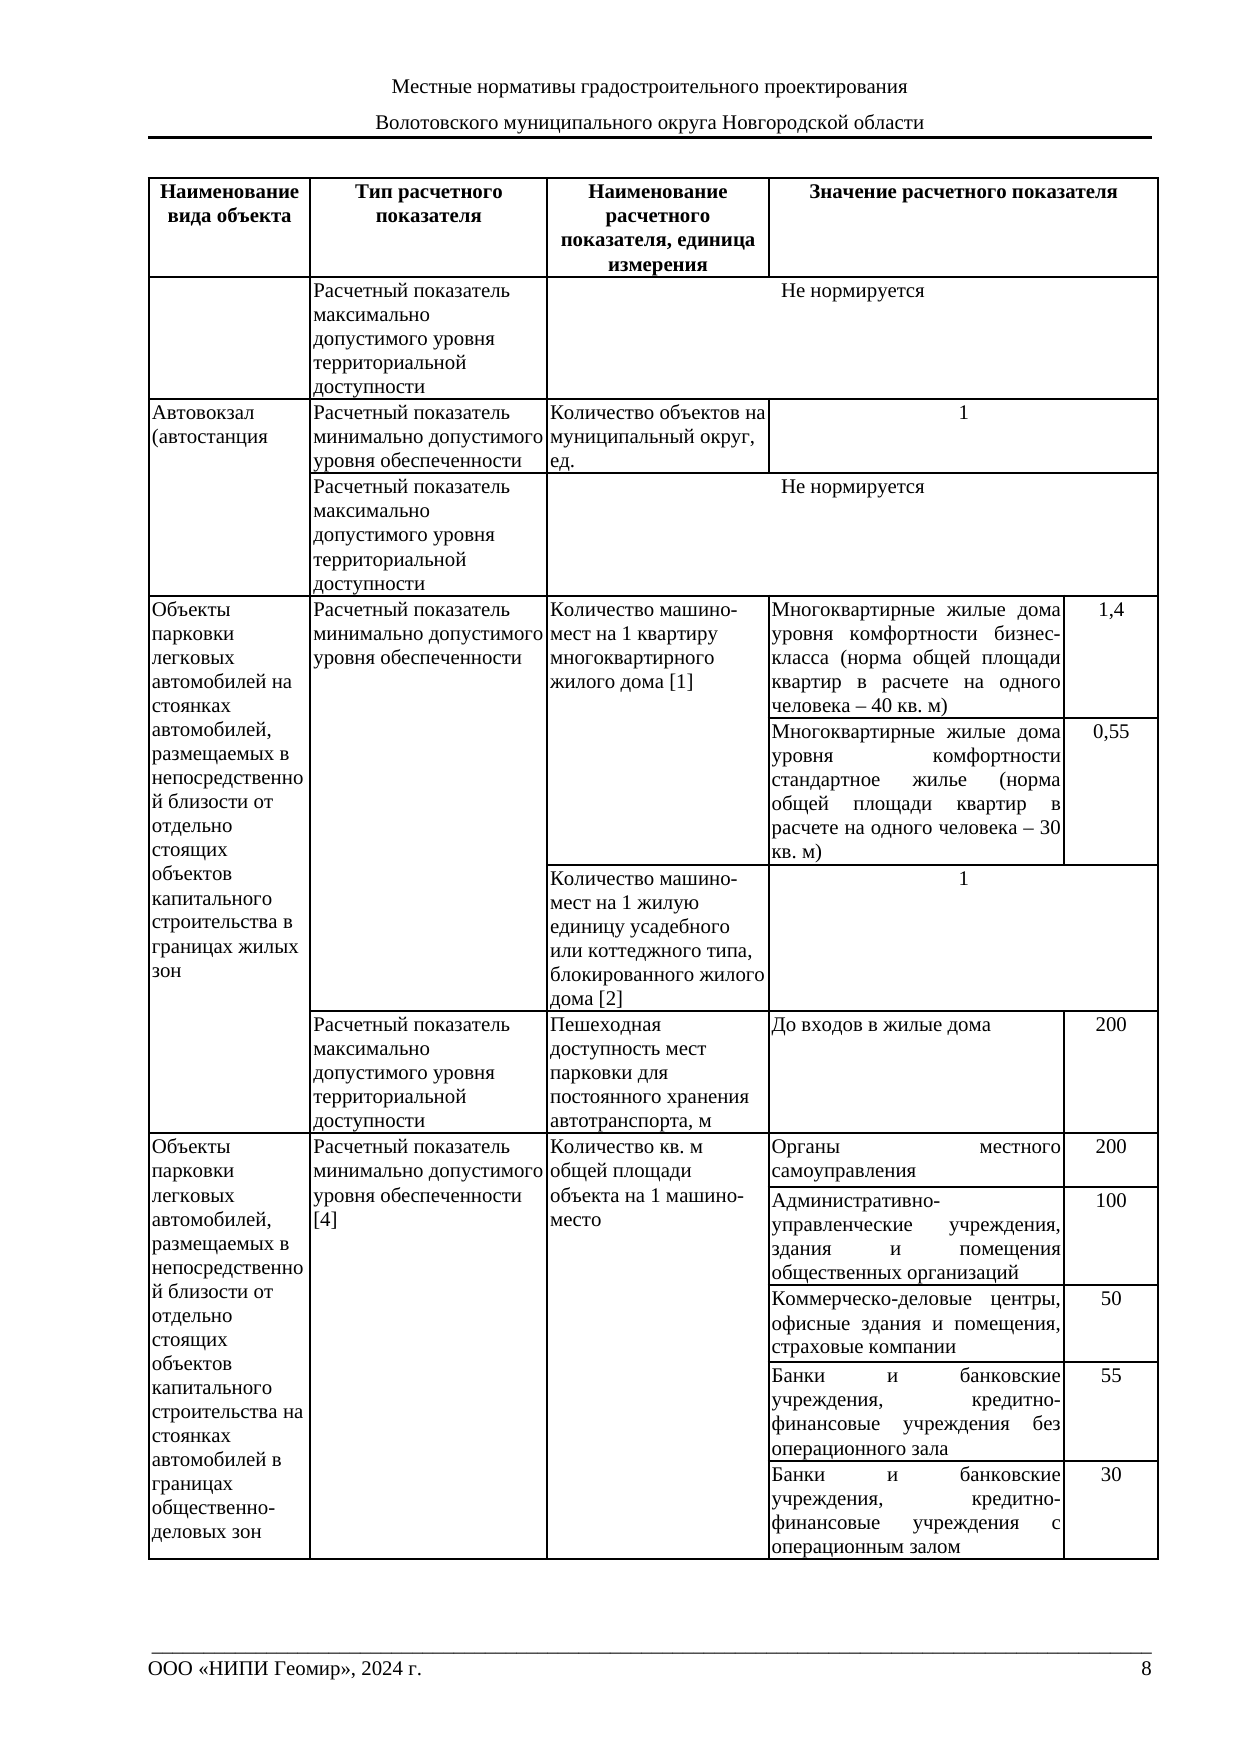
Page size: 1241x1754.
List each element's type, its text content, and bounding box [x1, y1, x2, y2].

table_cell Коммерческо-деловые центры, офисные здания и помещения, страховые компании [770, 1286, 1063, 1361]
table_cell 100 [1065, 1188, 1157, 1284]
table_cell 1 [770, 866, 1157, 1010]
table_cell Расчетный показатель минимально допустимого уровня обеспеченности [311, 400, 546, 472]
table_cell Не нормируется [548, 474, 1157, 594]
table_cell Пешеходная доступность мест парковки для постоянного хранения автотранспорта, м [548, 1012, 768, 1132]
table_cell Расчетный показатель минимально допустимого уровня обеспеченности [311, 597, 546, 1010]
table_header Наименование вида объекта [150, 179, 309, 276]
table_cell Органы местного самоуправления [770, 1134, 1063, 1186]
table_cell Банки и банковские учреждения, кредитно-финансовые учреждения с операционным залом [770, 1462, 1063, 1558]
table_header Тип расчетного показателя [311, 179, 546, 276]
table_cell Многоквартирные жилые дома уровня комфортности бизнес-класса (норма общей площади квартир в расчете на одного человека – 40 кв. м) [770, 597, 1063, 717]
table_cell 30 [1065, 1462, 1157, 1558]
table_header Наименование расчетного показателя, единица измерения [548, 179, 768, 276]
table_cell Объекты парковки легковых автомобилей, размещаемых в непосредственной близости от отдельно стоящих объектов капитального строительства на стоянках автомобилей в границах общественно-деловых зон [150, 1134, 309, 1558]
table_cell Количество кв. м общей площади объекта на 1 машино-место [548, 1134, 768, 1558]
table_cell Не нормируется [548, 278, 1157, 398]
table_cell Автовокзал (автостанция [150, 400, 309, 594]
table_cell 1,4 [1065, 597, 1157, 717]
table_cell Количество объектов на муниципальный округ, ед. [548, 400, 768, 472]
table_cell Количество машино-мест на 1 жилую единицу усадебного или коттеджного типа, блокированного жилого дома [2] [548, 866, 768, 1010]
table_cell 200 [1065, 1134, 1157, 1186]
table_header Значение расчетного показателя [770, 179, 1157, 276]
table_cell 0,55 [1065, 719, 1157, 863]
table_cell 200 [1065, 1012, 1157, 1132]
table_cell Расчетный показатель максимально допустимого уровня территориальной доступности [311, 1012, 546, 1132]
table_cell Административно-управленческие учреждения, здания и помещения общественных организаций [770, 1188, 1063, 1284]
table_cell 50 [1065, 1286, 1157, 1361]
table_cell 55 [1065, 1363, 1157, 1459]
table_cell Расчетный показатель максимально допустимого уровня территориальной доступности [311, 474, 546, 594]
table_cell Расчетный показатель максимально допустимого уровня территориальной доступности [311, 278, 546, 398]
table_cell Объекты парковки легковых автомобилей на стоянках автомобилей, размещаемых в непосредственной близости от отдельно стоящих объектов капитального строительства в границах жилых зон [150, 597, 309, 1132]
table_cell До входов в жилые дома [770, 1012, 1063, 1132]
table_cell Многоквартирные жилые дома уровня комфортности стандартное жилье (норма общей площади квартир в расчете на одного человека – 30 кв. м) [770, 719, 1063, 863]
table_cell 1 [770, 400, 1157, 472]
table_cell Количество машино-мест на 1 квартиру многоквартирного жилого дома [1] [548, 597, 768, 863]
table_cell Банки и банковские учреждения, кредитно-финансовые учреждения без операционного зала [770, 1363, 1063, 1459]
table_cell Расчетный показатель минимально допустимого уровня обеспеченности [4] [311, 1134, 546, 1558]
